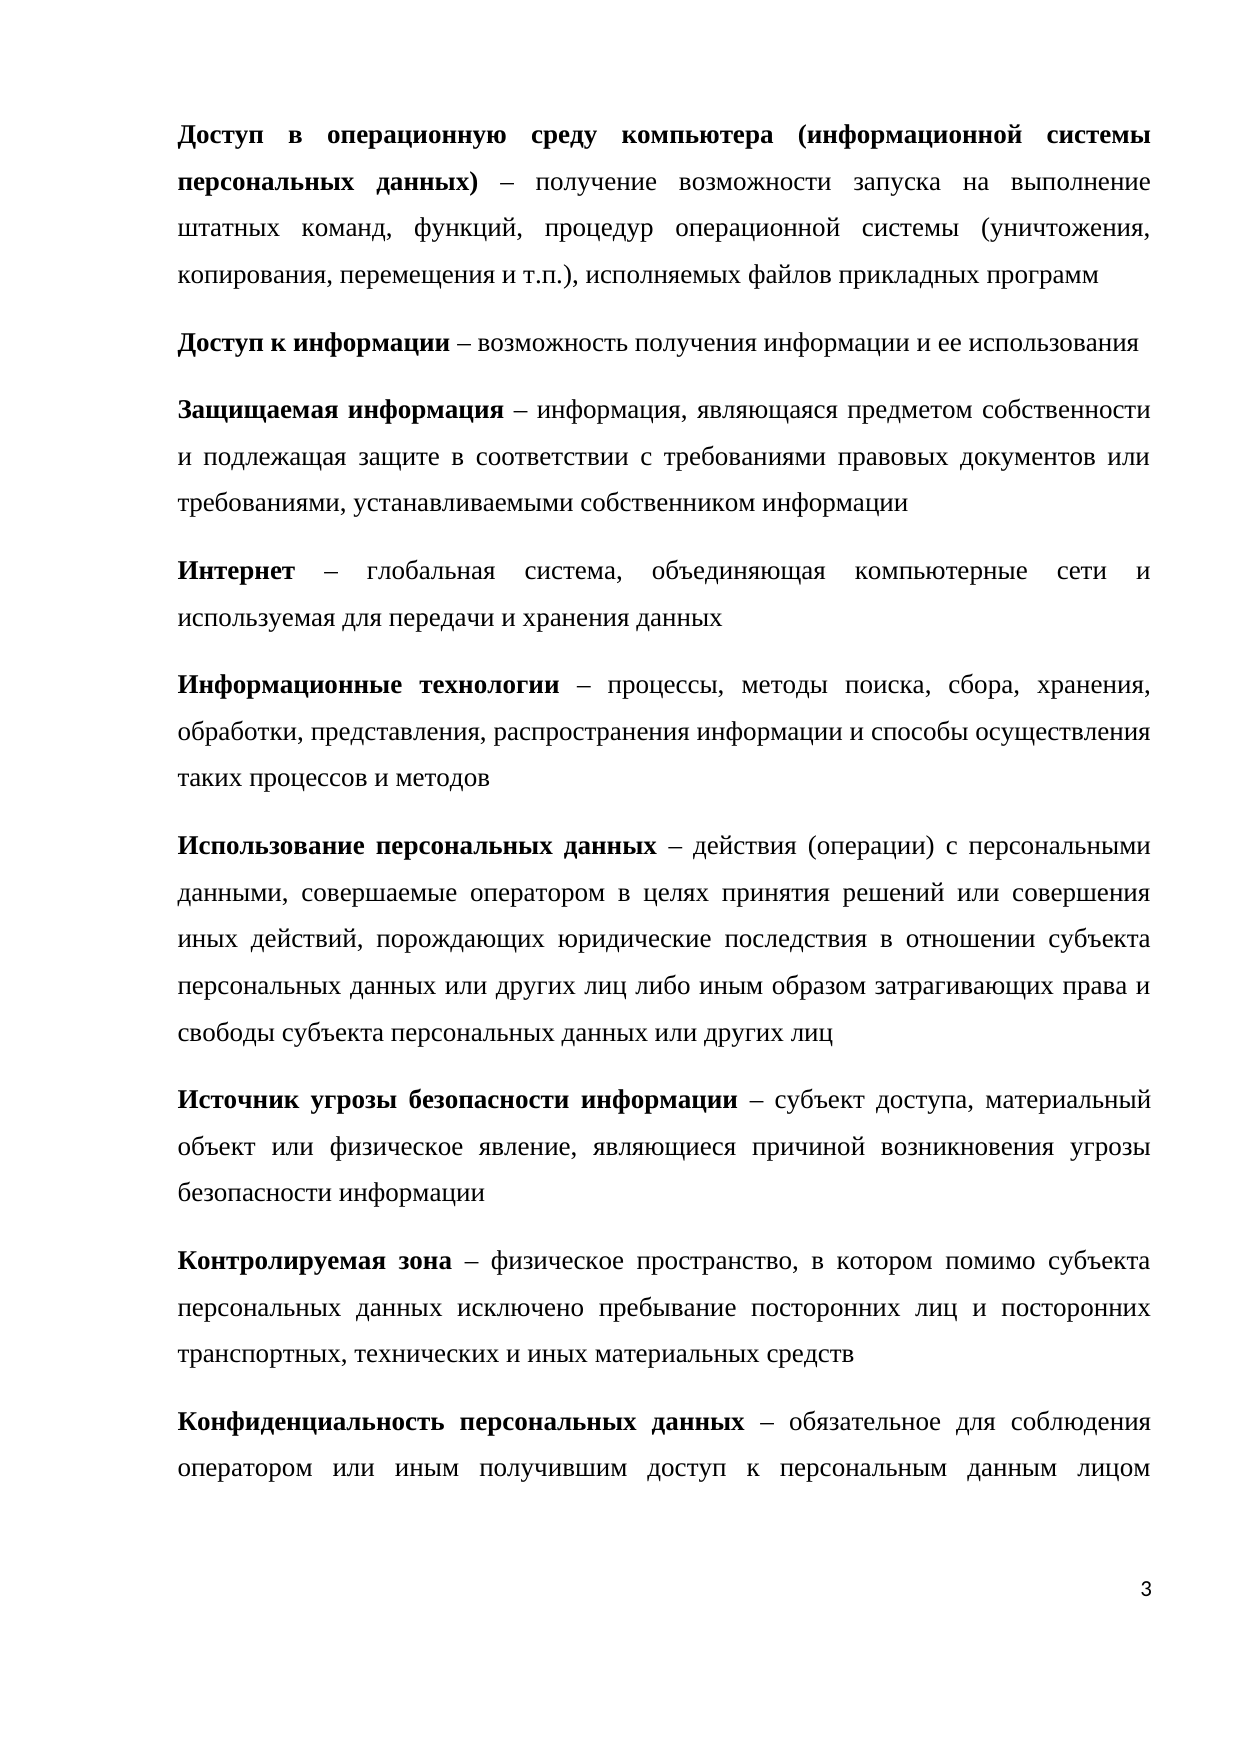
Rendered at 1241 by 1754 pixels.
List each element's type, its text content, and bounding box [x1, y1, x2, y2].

text Доступ к информации – возможность получения информации и ее использования [177, 326, 1152, 357]
text Информационные технологии – процессы, методы поиска, сбора, хранения, обработки, представления, распространения информации и способы осуществления таких процессов и методов [177, 668, 1152, 793]
text Интернет – глобальная система, объединяющая компьютерные сети и используемая для передачи и хранения данных [177, 554, 1152, 632]
text Источник угрозы безопасности информации – субъект доступа, материальный объект или физическое явление, являющиеся причиной возникновения угрозы безопасности информации [177, 1083, 1152, 1208]
text Контролируемая зона – физическое пространство, в котором помимо субъекта персональных данных исключено пребывание посторонних лиц и посторонних транспортных, технических и иных материальных средств [177, 1244, 1152, 1368]
text Использование персональных данных – действия (операции) с персональными данными, совершаемые оператором в целях принятия решений или совершения иных действий, порождающих юридические последствия в отношении субъекта персональных данных или других лиц либо иным образом затрагивающих права и свободы субъекта персональных данных или других лиц [177, 829, 1152, 1047]
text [177, 1405, 1152, 1483]
text Защищаемая информация – информация, являющаяся предметом собственности и подлежащая защите в соответствии с требованиями правовых документов или требованиями, устанавливаемыми собственником информации [177, 393, 1152, 518]
text Доступ в операционную среду компьютера (информационной системы персональных данных) – получение возможности запуска на выполнение штатных команд, функций, процедур операционной системы (уничтожения, копирования, перемещения и т.п.), исполняемых файлов прикладных программ [177, 118, 1152, 289]
